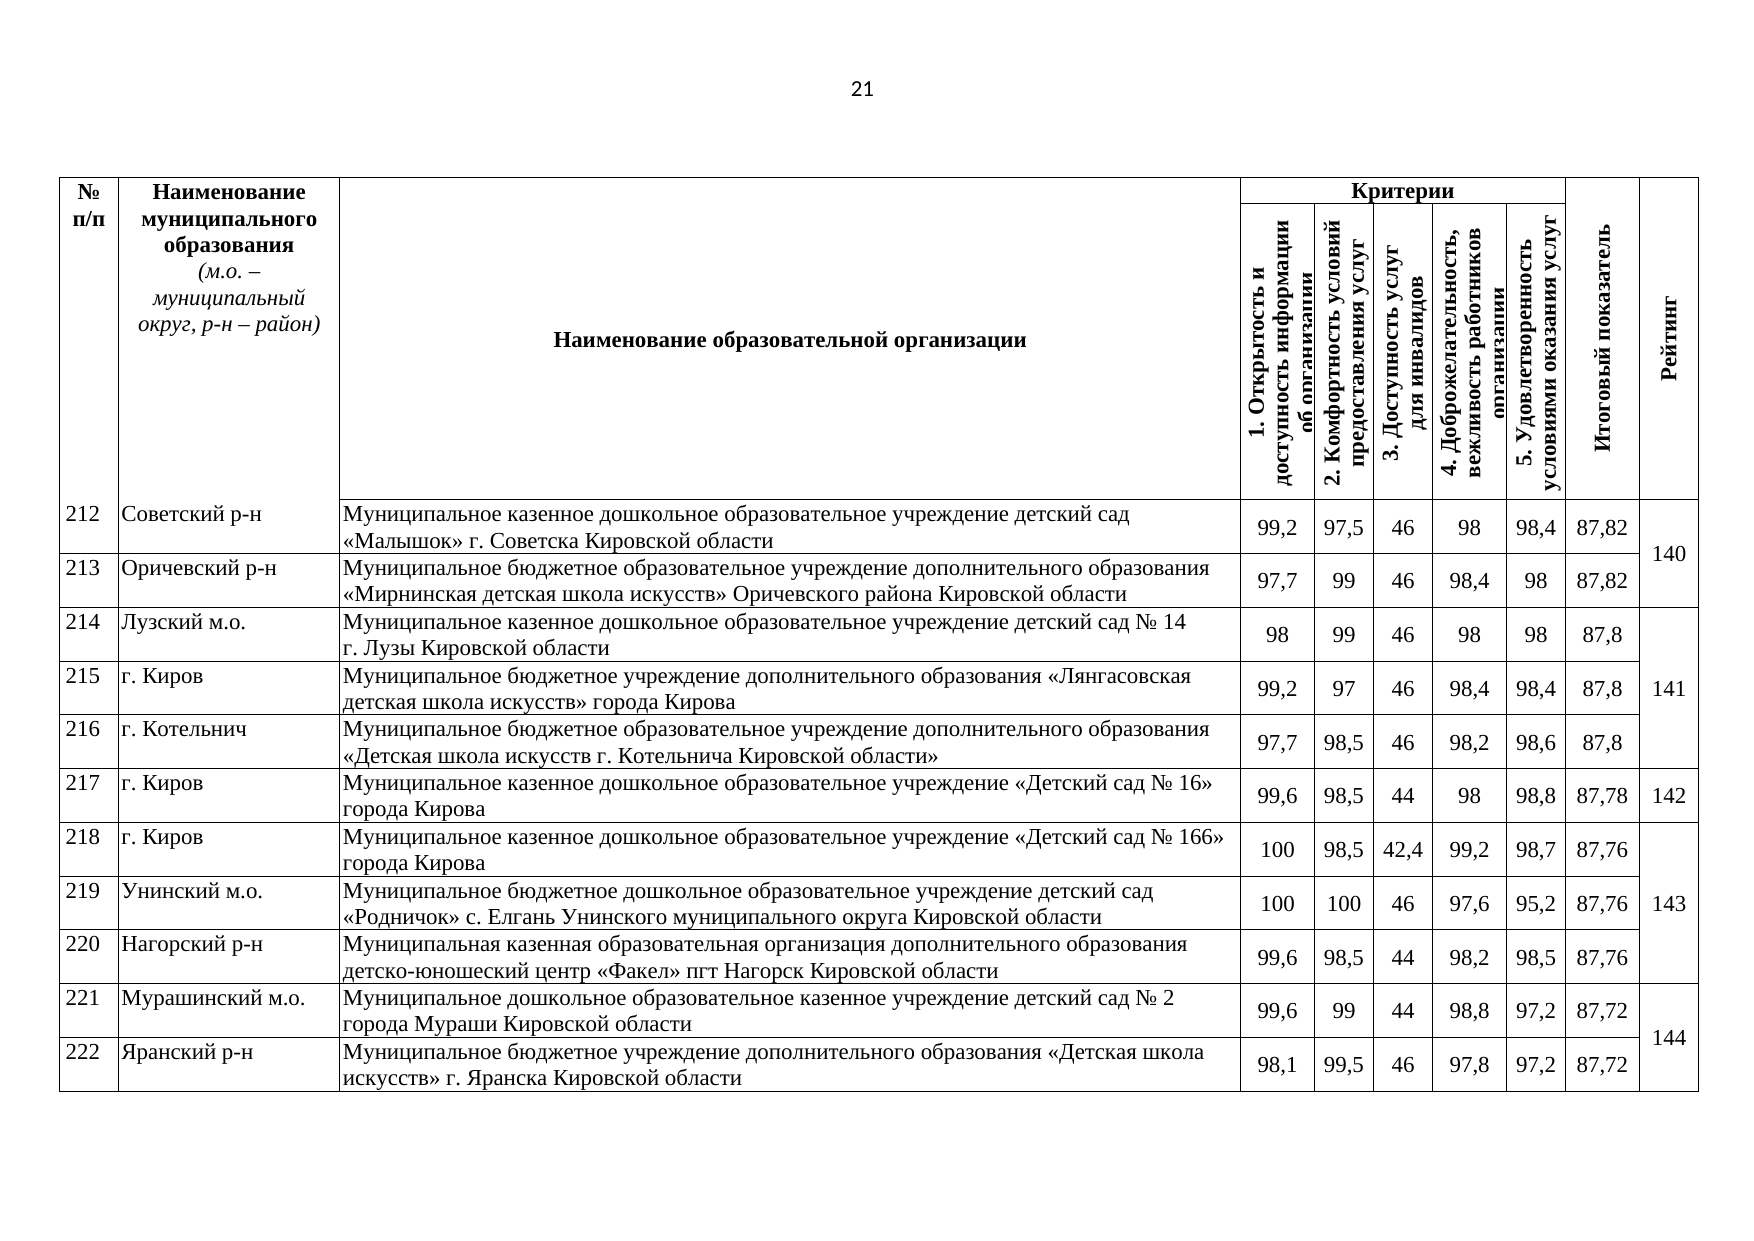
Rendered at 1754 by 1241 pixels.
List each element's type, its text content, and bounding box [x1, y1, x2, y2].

table_cell [60, 662, 118, 714]
table_cell 46 [1374, 662, 1432, 714]
table_cell 42,4 [1374, 823, 1432, 876]
table_cell 97,6 [1433, 877, 1506, 929]
table_cell 46 [1374, 608, 1432, 661]
table_cell Муниципальное казенное дошкольное образовательное учреждение «Детский сад № 166» города Кирова [340, 823, 1240, 876]
table_cell Муниципальное казенное дошкольное образовательное учреждение детский сад № 14 г. Лузы Кировской области [340, 608, 1240, 661]
table_cell 98 [1507, 554, 1565, 607]
table_cell 2. Комфортность условий предоставления услуг [1315, 204, 1373, 499]
table_cell 97,2 [1507, 1038, 1565, 1091]
table_cell 144 [1640, 984, 1698, 1091]
table_cell 142 [1640, 769, 1698, 822]
table_cell 98,5 [1507, 930, 1565, 983]
table_cell 98 [1241, 608, 1314, 661]
table_cell 99 [1315, 984, 1373, 1037]
table_cell [60, 554, 118, 607]
table_cell 44 [1374, 769, 1432, 822]
table_header Рейтинг [1640, 178, 1698, 499]
table_cell 99,5 [1315, 1038, 1373, 1091]
table_cell Муниципальное бюджетное дошкольное образовательное учреждение детский сад «Родничок» с. Елгань Унинского муниципального округа Кировской области [340, 877, 1240, 929]
table_cell 97,5 [1315, 500, 1373, 553]
table_cell 46 [1374, 877, 1432, 929]
table_cell 100 [1241, 823, 1314, 876]
table_cell 95,2 [1507, 877, 1565, 929]
table_cell 99,6 [1241, 769, 1314, 822]
table_cell 98,5 [1315, 823, 1373, 876]
table_header Наименование муниципального образования (м.о. – муниципальный округ, р-н – район) [119, 178, 339, 499]
table_cell 100 [1241, 877, 1314, 929]
table_cell [60, 877, 118, 929]
table_header № п/п [60, 178, 118, 499]
table_cell 87,82 [1566, 554, 1639, 607]
table_cell г. Котельнич [119, 715, 339, 768]
table_cell 98,4 [1507, 500, 1565, 553]
table_cell 46 [1374, 554, 1432, 607]
table_cell 98,4 [1433, 554, 1506, 607]
table_cell 98,1 [1241, 1038, 1314, 1091]
table_cell 87,78 [1566, 769, 1639, 822]
table_cell Лузский м.о. [119, 608, 339, 661]
table_cell 99,6 [1241, 930, 1314, 983]
table_cell Муниципальное казенное дошкольное образовательное учреждение детский сад «Малышок» г. Советска Кировской области [340, 500, 1240, 553]
table_cell г. Киров [119, 769, 339, 822]
table_cell [60, 1038, 118, 1091]
table_cell 98,8 [1507, 769, 1565, 822]
table_cell 140 [1640, 500, 1698, 607]
table_cell 141 [1640, 608, 1698, 768]
table_cell [60, 499, 118, 553]
table_cell 87,82 [1566, 500, 1639, 553]
table_cell Нагорский р-н [119, 930, 339, 983]
table_cell 98,5 [1315, 715, 1373, 768]
table_header Наименование образовательной организации [340, 178, 1240, 499]
table_cell 97,7 [1241, 554, 1314, 607]
table_cell 46 [1374, 715, 1432, 768]
table_cell Муниципальная казенная образовательная организация дополнительного образования детско-юношеский центр «Факел» пгт Нагорск Кировской области [340, 930, 1240, 983]
table_cell 87,72 [1566, 984, 1639, 1037]
table_cell 98 [1507, 608, 1565, 661]
table_cell 87,76 [1566, 877, 1639, 929]
table_cell 97,7 [1241, 715, 1314, 768]
table_header Итоговый показатель [1566, 178, 1639, 499]
table_cell 46 [1374, 500, 1432, 553]
table_cell 98 [1433, 769, 1506, 822]
table_cell Муниципальное бюджетное образовательное учреждение дополнительного образования «Детская школа искусств г. Котельнича Кировской области» [340, 715, 1240, 768]
table_cell 98 [1433, 500, 1506, 553]
table_cell 46 [1374, 1038, 1432, 1091]
table_cell Унинский м.о. [119, 877, 339, 929]
table_cell 98,4 [1433, 662, 1506, 714]
table_cell 98,2 [1433, 930, 1506, 983]
table_cell Яранский р-н [119, 1038, 339, 1091]
table_cell 1. Открытость и доступность информации об организации [1241, 204, 1314, 499]
table_cell 87,72 [1566, 1038, 1639, 1091]
table_cell 5. Удовлетворенность условиями оказания услуг [1507, 204, 1565, 499]
table_cell 44 [1374, 984, 1432, 1037]
table_cell 98,7 [1507, 823, 1565, 876]
table_cell Мурашинский м.о. [119, 984, 339, 1037]
table_cell 3. Доступность услуг для инвалидов [1374, 204, 1432, 499]
table_cell 87,76 [1566, 930, 1639, 983]
table_cell Муниципальное дошкольное образовательное казенное учреждение детский сад № 2 города Мураши Кировской области [340, 984, 1240, 1037]
table_cell 98,4 [1507, 662, 1565, 714]
table_cell 4. Доброжелательность, вежливость работников организации [1433, 204, 1506, 499]
table_cell 99,6 [1241, 984, 1314, 1037]
table_cell 99,2 [1433, 823, 1506, 876]
table_cell Оричевский р-н [119, 554, 339, 607]
table_cell 99,2 [1241, 500, 1314, 553]
table_cell [60, 984, 118, 1037]
table_header Критерии [1241, 178, 1565, 203]
table_cell 97 [1315, 662, 1373, 714]
table_cell 97,2 [1507, 984, 1565, 1037]
table_cell 87,8 [1566, 662, 1639, 714]
table_cell 87,8 [1566, 608, 1639, 661]
table_cell 44 [1374, 930, 1432, 983]
table_cell 99 [1315, 554, 1373, 607]
table_cell Муниципальное бюджетное учреждение дополнительного образования «Лянгасовская детская школа искусств» города Кирова [340, 662, 1240, 714]
table_cell [60, 715, 118, 768]
table_cell 98,2 [1433, 715, 1506, 768]
table_cell [60, 608, 118, 661]
table_cell 100 [1315, 877, 1373, 929]
table_cell Муниципальное бюджетное учреждение дополнительного образования «Детская школа искусств» г. Яранска Кировской области [340, 1038, 1240, 1091]
table_cell 98,5 [1315, 769, 1373, 822]
table_cell 99 [1315, 608, 1373, 661]
table_cell 98 [1433, 608, 1506, 661]
table_cell [60, 823, 118, 876]
table_cell 99,2 [1241, 662, 1314, 714]
table_cell 98,6 [1507, 715, 1565, 768]
table_cell Советский р-н [119, 499, 339, 553]
table_cell 87,8 [1566, 715, 1639, 768]
table_cell 98,5 [1315, 930, 1373, 983]
table_cell 143 [1640, 823, 1698, 983]
table_cell г. Киров [119, 662, 339, 714]
table_cell [60, 769, 118, 822]
table_cell 97,8 [1433, 1038, 1506, 1091]
table_cell г. Киров [119, 823, 339, 876]
table_cell [60, 930, 118, 983]
table_cell 98,8 [1433, 984, 1506, 1037]
table_cell Муниципальное казенное дошкольное образовательное учреждение «Детский сад № 16» города Кирова [340, 769, 1240, 822]
table_cell Муниципальное бюджетное образовательное учреждение дополнительного образования «Мирнинская детская школа искусств» Оричевского района Кировской области [340, 554, 1240, 607]
table_cell 87,76 [1566, 823, 1639, 876]
